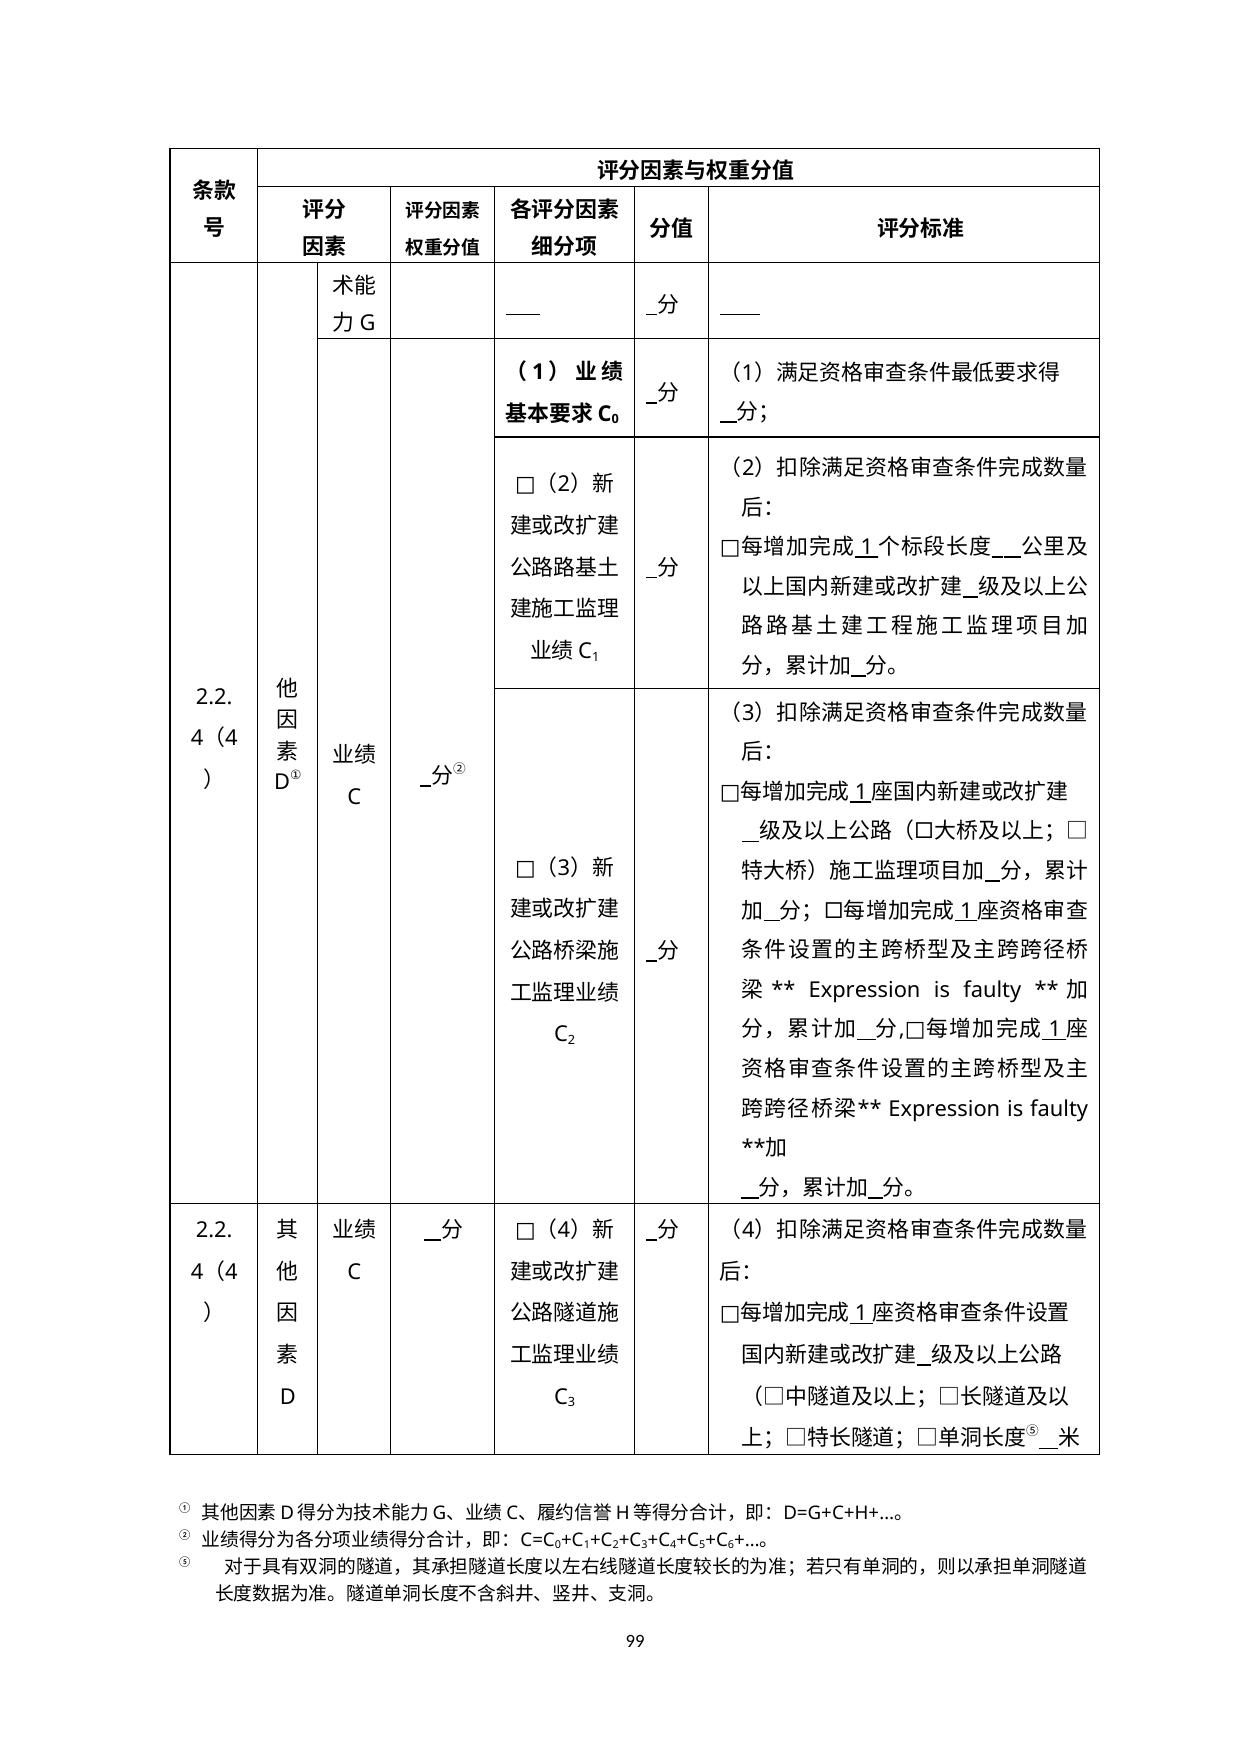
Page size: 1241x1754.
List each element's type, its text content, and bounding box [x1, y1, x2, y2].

table_cell 2.2.4（4） [171, 263, 257, 1203]
table_cell 各评分因素细分项 [495, 187, 634, 262]
table_cell 分 [391, 339, 494, 1203]
table_cell 分 [391, 263, 494, 338]
table_cell 分 [391, 1204, 494, 1454]
table_header 条款号 [171, 149, 257, 262]
table_cell 评分标准 [709, 187, 1099, 262]
table_header 评分因素与权重分值 [258, 149, 1099, 186]
table_cell 分 [635, 263, 708, 338]
table_cell 2.2.4（4） [171, 1204, 257, 1454]
table_cell □（2）新建或改扩建公路路基土建施工监理业绩C1 [495, 438, 634, 687]
table_cell 其他因素D [258, 1204, 317, 1454]
table_cell （1）业绩基本要求C0 [495, 339, 634, 436]
table_cell □（4）新建或改扩建公路隧道施工监理业绩C3 [495, 1204, 634, 1454]
table_cell 分 [635, 339, 708, 436]
table_cell 分值 [635, 187, 708, 262]
table_cell 分 [635, 438, 708, 687]
table_cell 分 [635, 1204, 708, 1454]
table_cell 业绩C [318, 1204, 390, 1454]
table_cell 评分因素权重分值 [391, 187, 494, 262]
table_cell 其他因素D [258, 263, 317, 1203]
table_cell 业绩C [318, 339, 390, 1203]
table_cell （2）扣除满足资格审查条件完成数量后： □每增加完成 1个标段长度 公里及以上国内新建或改扩建 级及以上公路路基土建工程施工监理项目加 分，累计加 分。 [709, 438, 1099, 687]
table_cell [495, 263, 634, 338]
table_cell 分 [635, 689, 708, 1203]
table_cell 评分 因素 [258, 187, 390, 262]
table_cell □（3）新建或改扩建公路桥梁施工监理业绩C2 [495, 689, 634, 1203]
table_cell （3）扣除满足资格审查条件完成数量后： □每增加完成 1座国内新建或改扩建 级及以上公路（大桥及以上；□特大桥）施工监理项目加 分，累计加 分；每增加完成 1座资格审查条件设置的主跨桥型及主跨跨径桥梁①加 分，累计加 分,□每增加完成 1座资格审查条件设置的主跨桥型及主跨跨径桥梁②加 分，累计加 分。 [709, 689, 1099, 1203]
table_cell （1）满足资格审查条件最低要求得 分； [709, 339, 1099, 436]
table_cell [709, 263, 1099, 338]
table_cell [709, 1204, 1099, 1454]
table_cell □技术能力 G [318, 263, 390, 338]
